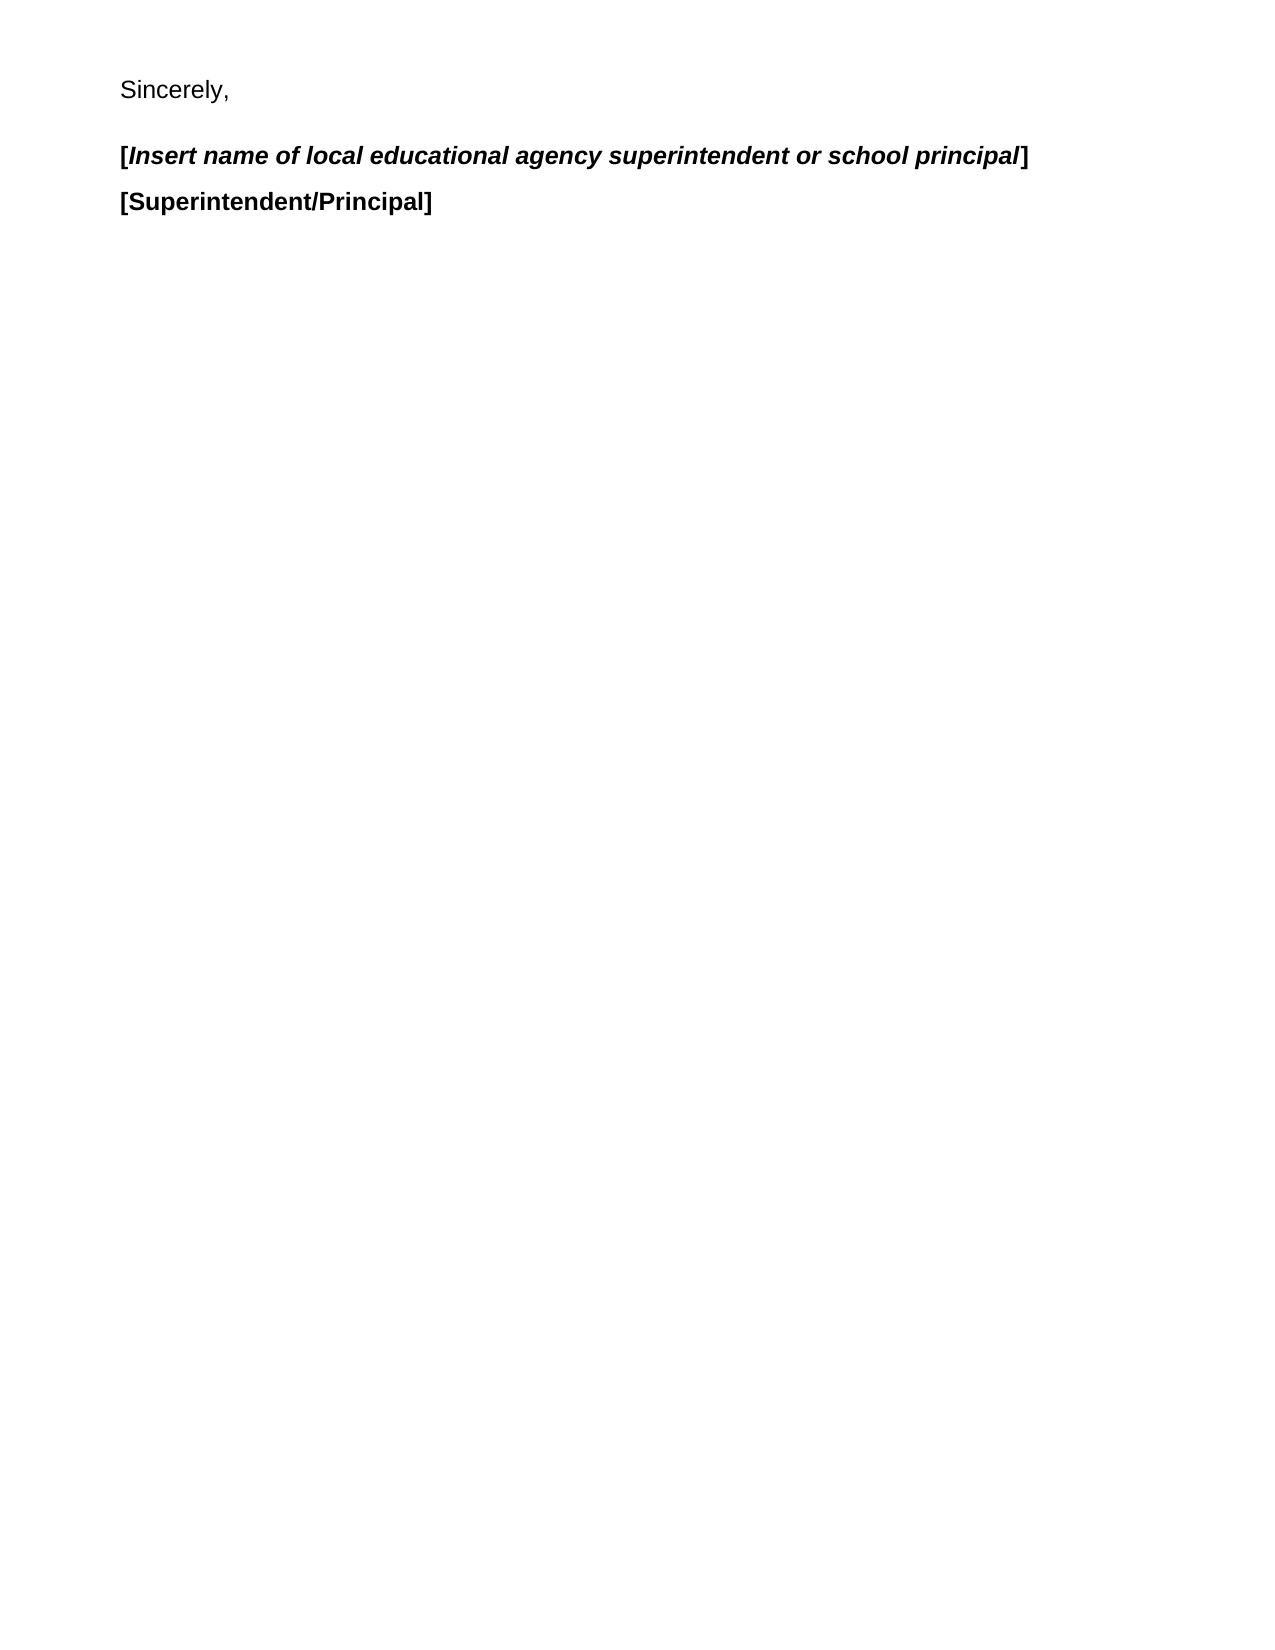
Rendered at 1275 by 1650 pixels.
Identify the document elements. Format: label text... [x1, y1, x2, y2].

text [Insert name of local educational agency superintendent or school principal] [120, 141, 1155, 170]
text [Superintendent/Principal] [120, 187, 1155, 215]
text Sincerely, [120, 75, 1155, 104]
